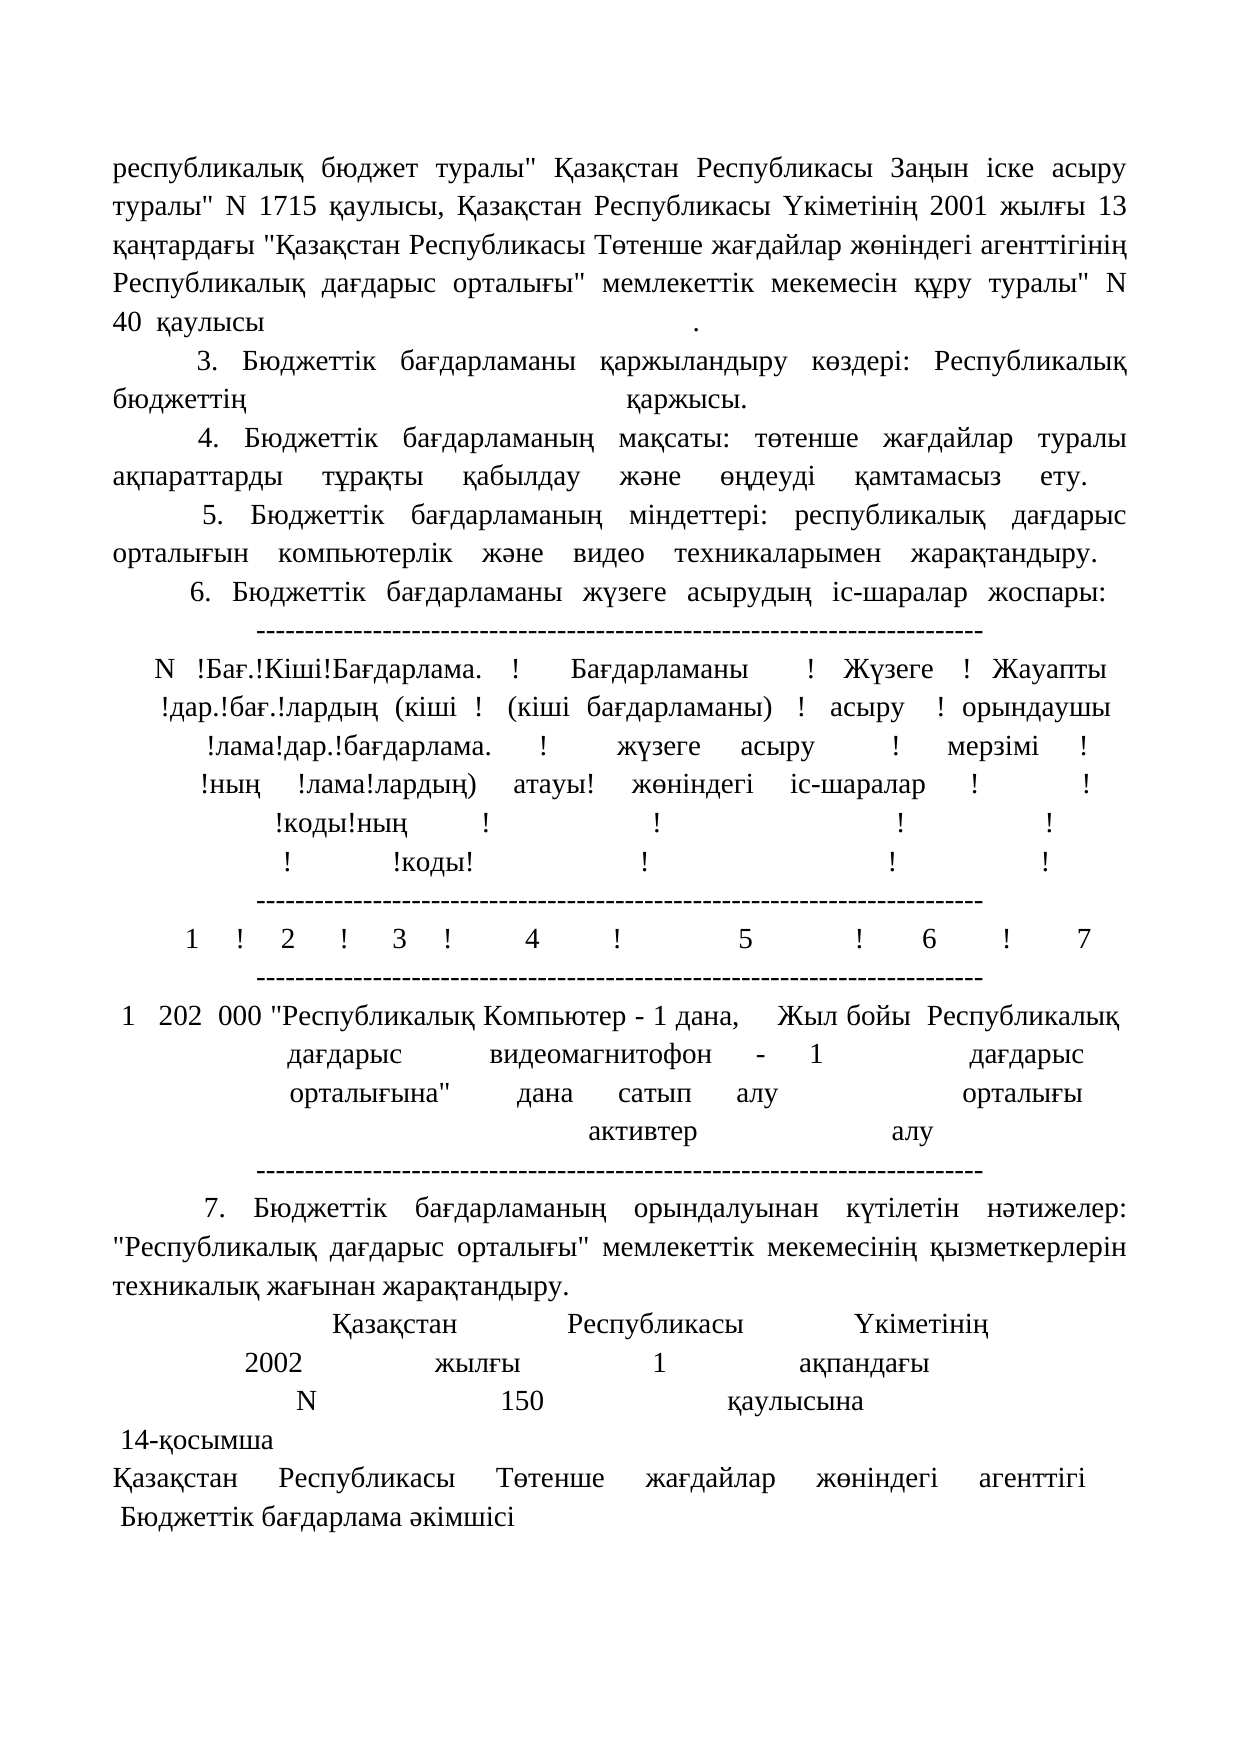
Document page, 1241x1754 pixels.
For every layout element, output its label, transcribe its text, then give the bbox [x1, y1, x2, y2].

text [112, 150, 1128, 1301]
text Қазақстан Республикасы Төтенше жағдайлар жөніндегі агенттігі Бюджеттiк бағдарлама әкiмшiсі [112, 1460, 1128, 1532]
text Қазақстан Республикасы Үкiметiнiң 2002 жылғы 1 ақпандағы N 150 қаулысына 14-қосымша [112, 1306, 1128, 1455]
